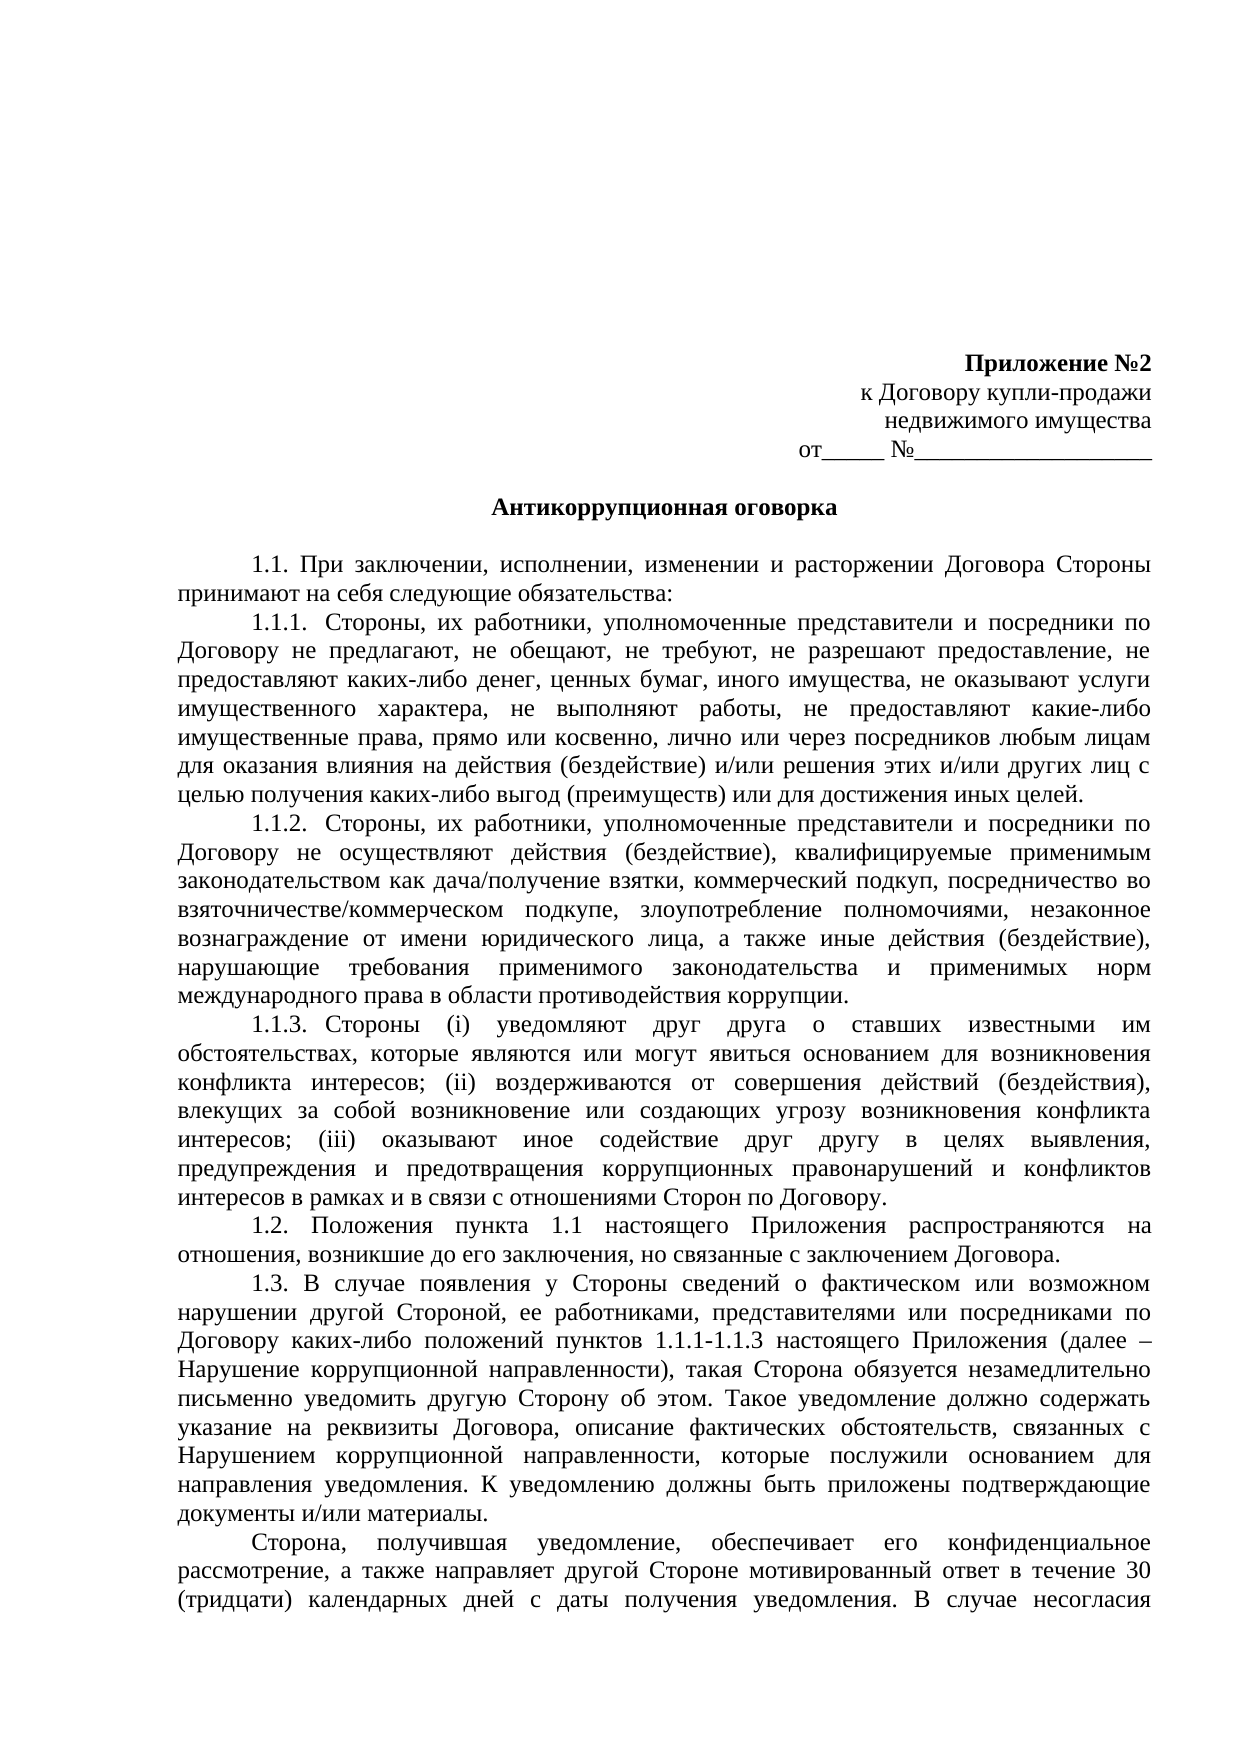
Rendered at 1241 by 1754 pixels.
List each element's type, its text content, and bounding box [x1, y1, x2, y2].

text 1.1.2. Стороны, их работники, уполномоченные представители и посредники по Договору не осуществляют действия (бездействие), квалифицируемые применимым законодательством как дача/получение взятки, коммерческий подкуп, посредничество во взяточничестве/коммерческом подкупе, злоупотребление полномочиями, незаконное вознаграждение от имени юридического лица, а также иные действия (бездействие), нарушающие требования применимого законодательства и применимых норм международного права в области противодействия коррупции. [177, 808, 1152, 1009]
text 1.3. В случае появления у Стороны сведений о фактическом или возможном нарушении другой Стороной, ее работниками, представителями или посредниками по Договору каких-либо положений пунктов 1.1.1-1.1.3 настоящего Приложения (далее – Нарушение коррупционной направленности), такая Сторона обязуется незамедлительно письменно уведомить другую Сторону об этом. Такое уведомление должно содержать указание на реквизиты Договора, описание фактических обстоятельств, связанных с Нарушением коррупционной направленности, которые послужили основанием для направления уведомления. К уведомлению должны быть приложены подтверждающие документы и/или материалы. [177, 1268, 1152, 1527]
text 1.1. При заключении, исполнении, изменении и расторжении Договора Стороны принимают на себя следующие обязательства: [177, 549, 1152, 607]
text от_____ №___________________ [177, 434, 1152, 463]
text к Договору купли-продажи [177, 377, 1152, 406]
text 1.1.3. Стороны (i) уведомляют друг друга о ставших известными им обстоятельствах, которые являются или могут явиться основанием для возникновения конфликта интересов; (ii) воздерживаются от совершения действий (бездействия), влекущих за собой возникновение или создающих угрозу возникновения конфликта интересов; (iii) оказывают иное содействие друг другу в целях выявления, предупреждения и предотвращения коррупционных правонарушений и конфликтов интересов в рамках и в связи с отношениями Сторон по Договору. [177, 1009, 1152, 1211]
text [177, 1527, 1152, 1613]
text недвижимого имущества [177, 406, 1152, 434]
text 1.2. Положения пункта 1.1 настоящего Приложения распространяются на отношения, возникшие до его заключения, но связанные с заключением Договора. [177, 1211, 1152, 1268]
text 1.1.1. Стороны, их работники, уполномоченные представители и посредники по Договору не предлагают, не обещают, не требуют, не разрешают предоставление, не предоставляют каких-либо денег, ценных бумаг, иного имущества, не оказывают услуги имущественного характера, не выполняют работы, не предоставляют какие-либо имущественные права, прямо или косвенно, лично или через посредников любым лицам для оказания влияния на действия (бездействие) и/или решения этих и/или других лиц с целью получения каких-либо выгод (преимуществ) или для достижения иных целей. [177, 607, 1152, 808]
text Приложение №2 [177, 348, 1152, 377]
text Антикоррупционная оговорка [177, 492, 1152, 521]
